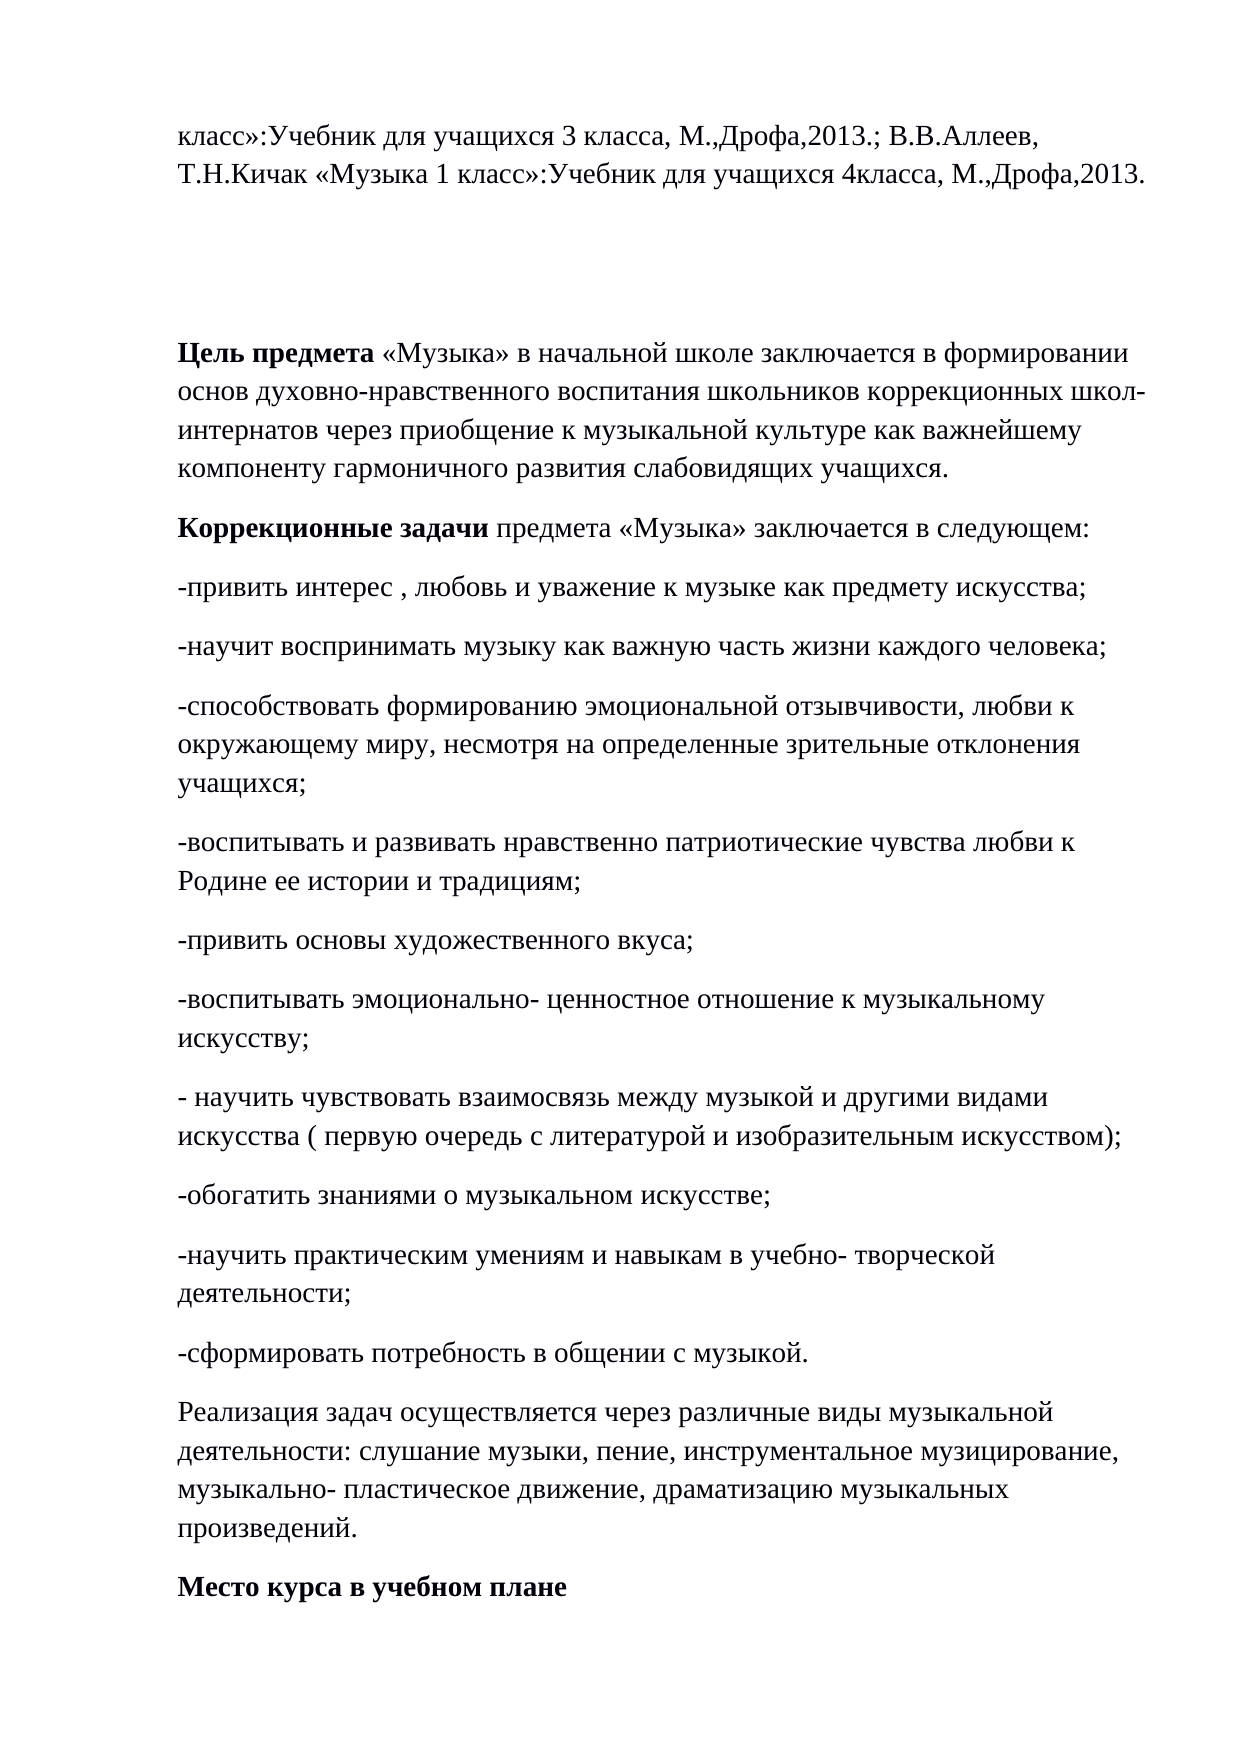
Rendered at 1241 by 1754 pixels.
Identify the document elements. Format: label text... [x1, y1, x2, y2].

text -воспитывать эмоционально- ценностное отношение к музыкальному искусству; [177, 982, 1152, 1054]
text Место курса в учебном плане [177, 1569, 1152, 1603]
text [177, 118, 1152, 190]
text -научит воспринимать музыку как важную часть жизни каждого человека; [177, 628, 1152, 662]
text -обогатить знаниями о музыкальном искусстве; [177, 1177, 1152, 1211]
text Реализация задач осуществляется через различные виды музыкальной деятельности: слушание музыки, пение, инструментальное музицирование, музыкально- пластическое движение, драматизацию музыкальных произведений. [177, 1394, 1152, 1543]
text -научить практическим умениям и навыкам в учебно- творческой деятельности; [177, 1237, 1152, 1309]
text Коррекционные задачи предмета «Музыка» заключается в следующем: [177, 510, 1152, 543]
text - научить чувствовать взаимосвязь между музыкой и другими видами искусства ( первую очередь с литературой и изобразительным искусством); [177, 1079, 1152, 1152]
text Цель предмета «Музыка» в начальной школе заключается в формировании основ духовно-нравственного воспитания школьников коррекционных школ-интернатов через приобщение к музыкальной культуре как важнейшему компоненту гармоничного развития слабовидящих учащихся. [177, 335, 1152, 484]
text -привить основы художественного вкуса; [177, 922, 1152, 956]
text -воспитывать и развивать нравственно патриотические чувства любви к Родине ее истории и традициям; [177, 824, 1152, 896]
text -сформировать потребность в общении с музыкой. [177, 1335, 1152, 1368]
text -привить интерес , любовь и уважение к музыке как предмету искусства; [177, 569, 1152, 603]
text -способствовать формированию эмоциональной отзывчивости, любви к окружающему миру, несмотря на определенные зрительные отклонения учащихся; [177, 688, 1152, 798]
